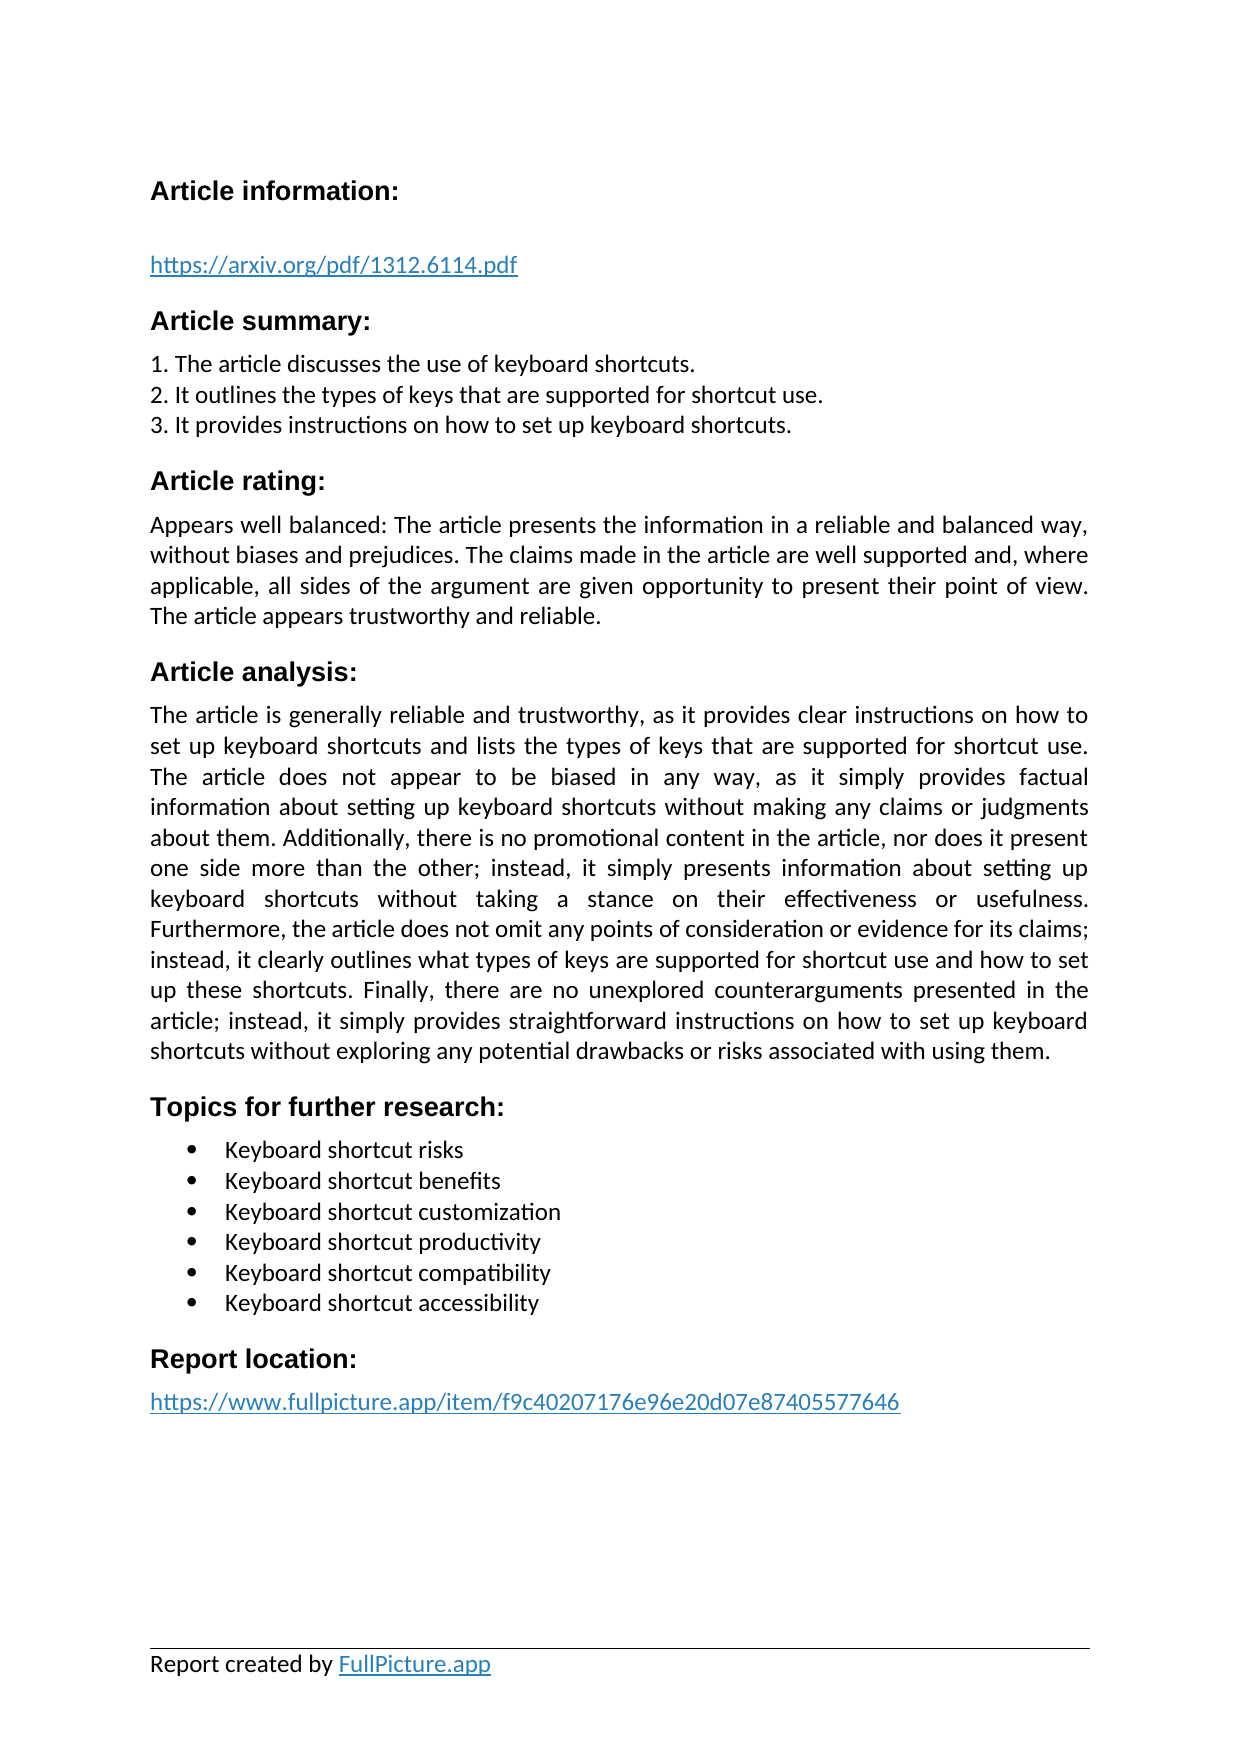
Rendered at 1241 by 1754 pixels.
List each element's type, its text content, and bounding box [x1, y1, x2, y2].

list Keyboard shortcut customization [187, 1196, 1090, 1226]
text 3. It provides instructions on how to set up keyboard shortcuts. [150, 409, 1090, 440]
list Keyboard shortcut risks [187, 1135, 1090, 1165]
subtitle Article rating: [150, 465, 1090, 496]
text 2. It outlines the types of keys that are supported for shortcut use. [150, 379, 1090, 409]
text Appears well balanced: The article presents the information in a reliable and balanced way, without biases and prejudices. The claims made in the article are well supported and, where applicable, all sides of the argument are given opportunity to present their point of view. The article appears trustworthy and reliable. [150, 509, 1090, 631]
subtitle Article information: [150, 175, 1090, 206]
list Keyboard shortcut accessibility [187, 1287, 1090, 1318]
subtitle Article summary: [150, 305, 1090, 336]
list Keyboard shortcut benefits [187, 1165, 1090, 1196]
list Keyboard shortcut compatibility [187, 1257, 1090, 1287]
text https://www.fullpicture.app/item/f9c40207176e96e20d07e87405577646 [150, 1387, 1090, 1417]
subtitle Article analysis: [150, 656, 1090, 687]
text 1. The article discusses the use of keyboard shortcuts. [150, 348, 1090, 379]
list Keyboard shortcut productivity [187, 1226, 1090, 1257]
subtitle Report location: [150, 1343, 1090, 1374]
text https://arxiv.org/pdf/1312.6114.pdf [150, 219, 1090, 280]
subtitle Topics for further research: [150, 1091, 1090, 1122]
text The article is generally reliable and trustworthy, as it provides clear instructions on how to set up keyboard shortcuts and lists the types of keys that are supported for shortcut use. The article does not appear to be biased in any way, as it simply provides factual information about setting up keyboard shortcuts without making any claims or judgments about them. Additionally, there is no promotional content in the article, nor does it present one side more than the other; instead, it simply presents information about setting up keyboard shortcuts without taking a stance on their effectiveness or usefulness. Furthermore, the article does not omit any points of consideration or evidence for its claims; instead, it clearly outlines what types of keys are supported for shortcut use and how to set up these shortcuts. Finally, there are no unexplored counterarguments presented in the article; instead, it simply provides straightforward instructions on how to set up keyboard shortcuts without exploring any potential drawbacks or risks associated with using them. [150, 700, 1090, 1066]
